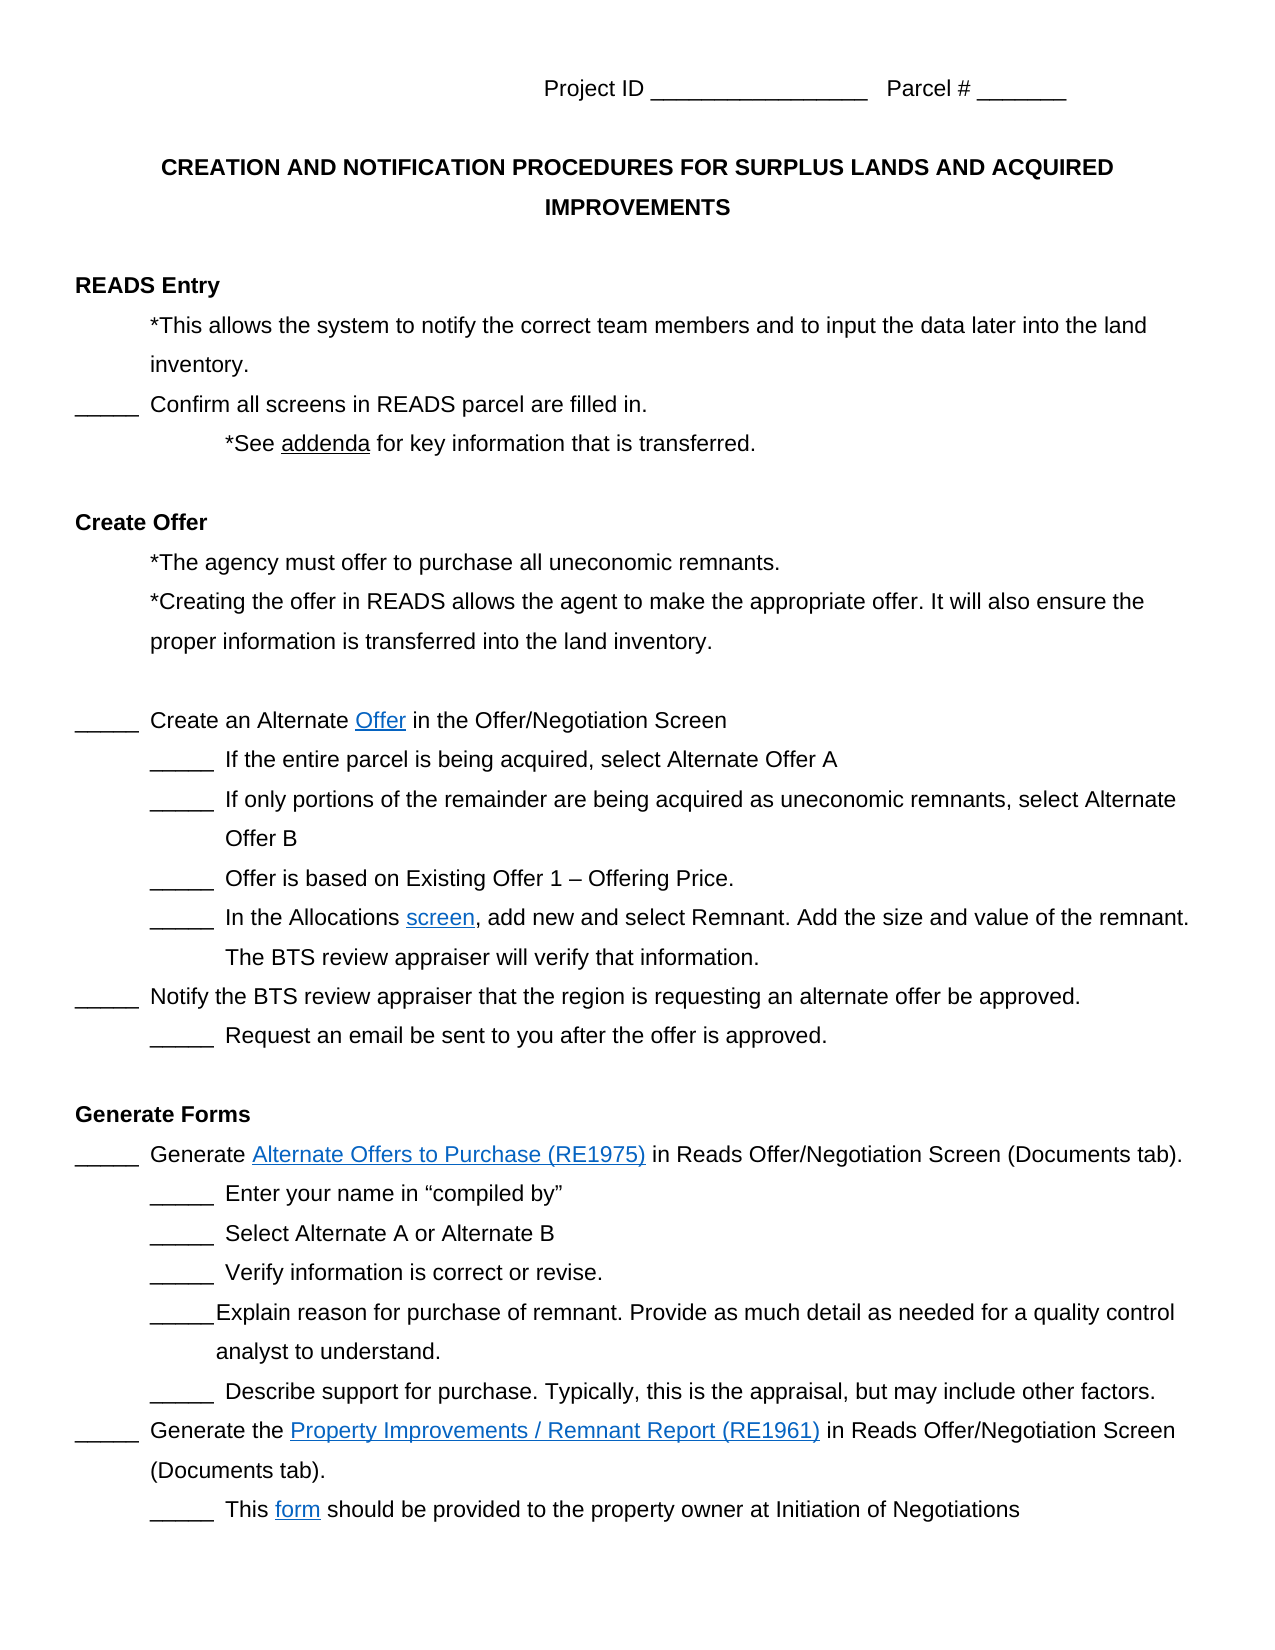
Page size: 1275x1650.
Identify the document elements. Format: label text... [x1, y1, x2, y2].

list _____ Describe support for purchase. Typically, this is the appraisal, but may include other factors. [150, 1378, 1200, 1404]
text _____ This form should be provided to the property owner at Initiation of Negotiations [150, 1496, 1200, 1523]
subtitle CREATION AND NOTIFICATION PROCEDURES FOR SURPLUS LANDS AND ACQUIRED IMPROVEMENTS [75, 154, 1200, 220]
text *Creating the offer in READS allows the agent to make the appropriate offer. It will also ensure the proper information is transferred into the land inventory. [150, 588, 1200, 654]
text _____ In the Allocations screen, add new and select Remnant. Add the size and value of the remnant. The BTS review appraiser will verify that information. [150, 904, 1200, 970]
list _____ Verify information is correct or revise. [150, 1259, 1200, 1286]
text Project ID _________________ Parcel # _______ [544, 75, 1200, 101]
list _____ Explain reason for purchase of remnant. Provide as much detail as needed for a quality control analyst to understand. [150, 1299, 1200, 1365]
subtitle Create Offer [75, 509, 1200, 536]
subtitle Generate Forms [75, 1101, 1200, 1128]
text *The agency must offer to purchase all uneconomic remnants. [75, 549, 1200, 575]
text _____ If only portions of the remainder are being acquired as uneconomic remnants, select Alternate Offer B [150, 786, 1200, 851]
text _____ Request an email be sent to you after the offer is approved. [150, 1022, 1200, 1049]
text *See addenda for key information that is transferred. [75, 430, 1200, 457]
list _____ Select Alternate A or Alternate B [150, 1220, 1200, 1246]
text _____ Confirm all screens in READS parcel are filled in. [75, 391, 1200, 417]
list _____ Enter your name in “compiled by” [150, 1180, 1200, 1207]
text _____ Notify the BTS review appraiser that the region is requesting an alternate offer be approved. [75, 983, 1200, 1009]
text _____ Offer is based on Existing Offer 1 – Offering Price. [75, 864, 1200, 891]
subtitle READS Entry [75, 272, 1200, 299]
text _____ Create an Alternate Offer in the Offer/Negotiation Screen [75, 707, 1200, 733]
text *This allows the system to notify the correct team members and to input the data later into the land inventory. [150, 312, 1200, 378]
text _____ If the entire parcel is being acquired, select Alternate Offer A [150, 746, 1200, 772]
text _____ Generate Alternate Offers to Purchase (RE1975) in Reads Offer/Negotiation Screen (Documents tab). [75, 1141, 1200, 1167]
text _____ Generate the Property Improvements / Remnant Report (RE1961) in Reads Offer/Negotiation Screen (Documents tab). [75, 1417, 1200, 1483]
